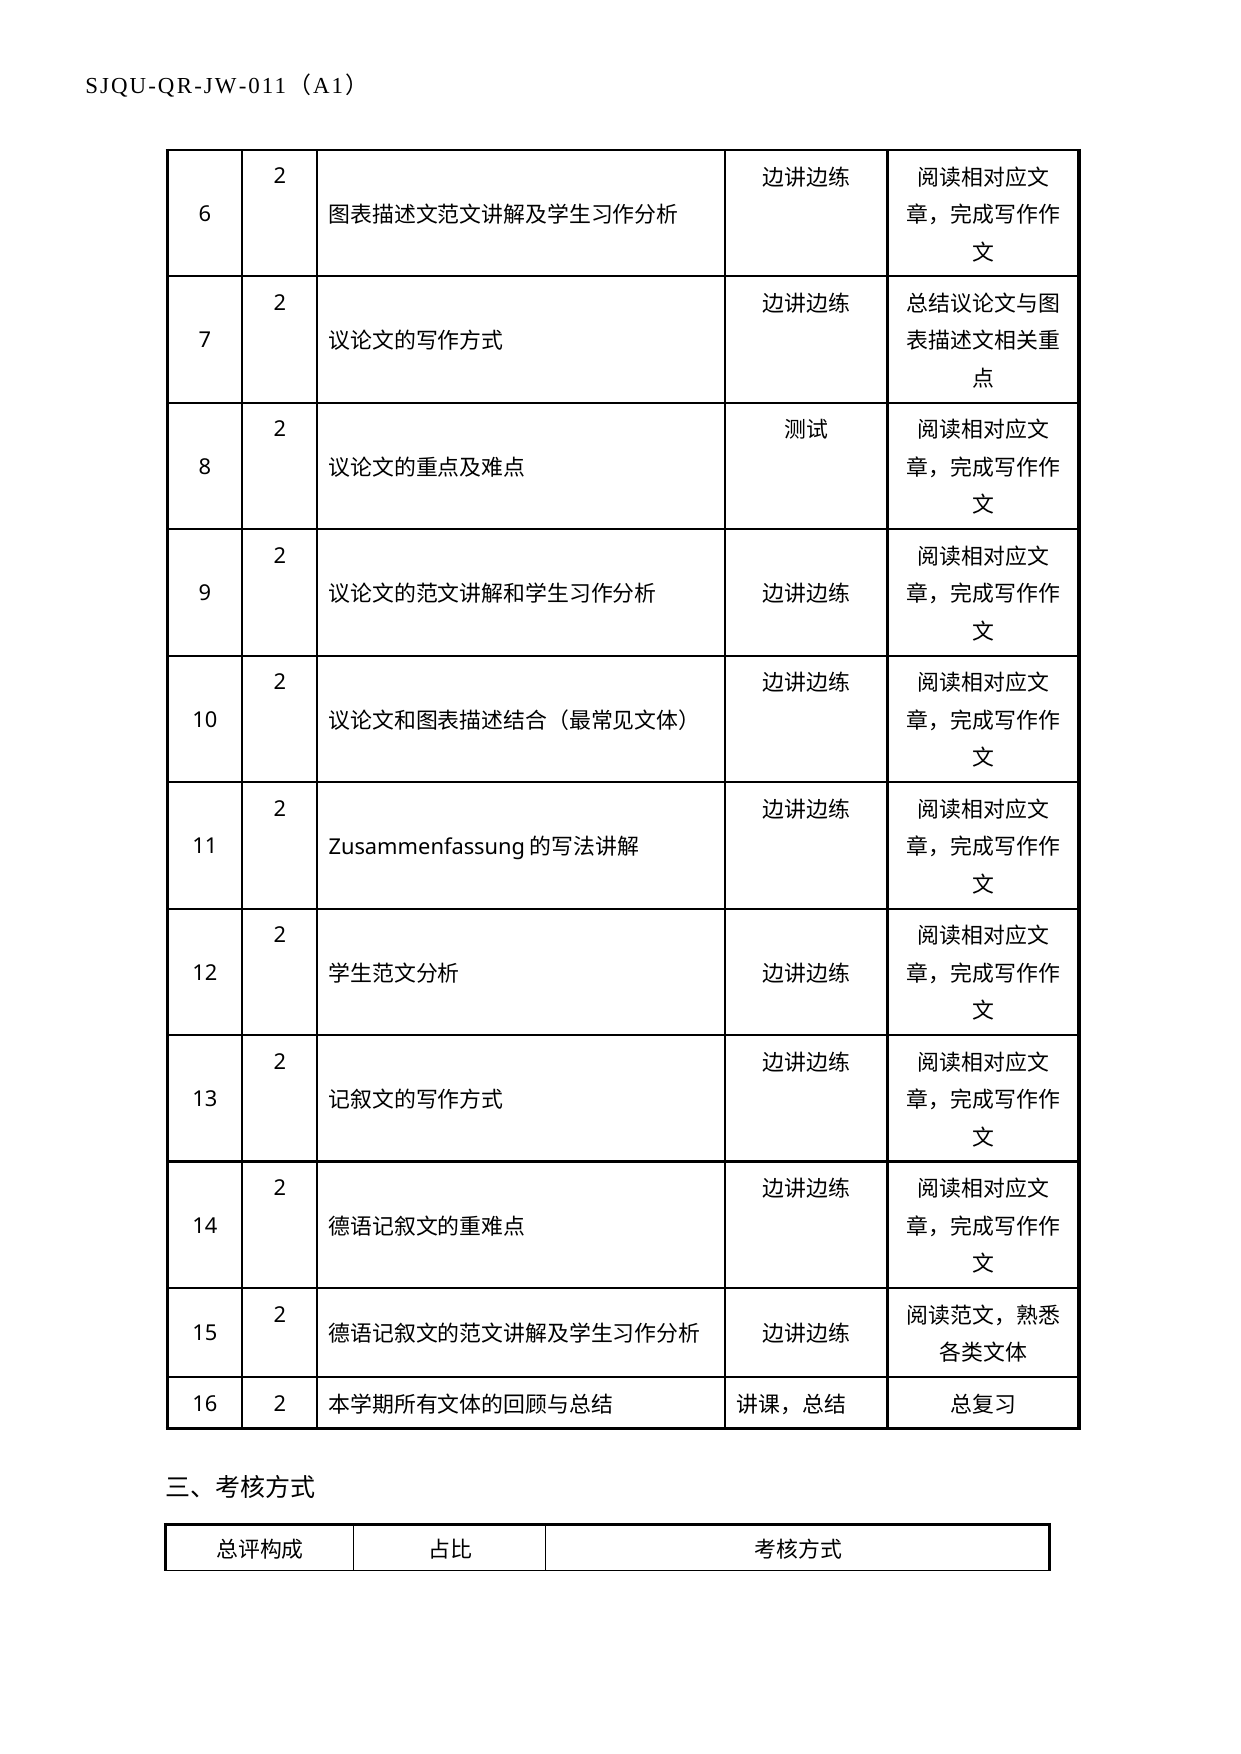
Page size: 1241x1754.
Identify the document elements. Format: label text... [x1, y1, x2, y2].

table_cell 7 [169, 277, 241, 402]
table_cell 阅读相对应文章，完成写作作文 [889, 151, 1077, 275]
table_cell 阅读相对应文章，完成写作作文 [889, 783, 1077, 907]
table_cell 议论文的写作方式 [318, 277, 724, 402]
text 三、考核方式 [165, 1468, 1087, 1504]
table_cell 2 [243, 910, 316, 1034]
table_cell 边讲边练 [726, 783, 886, 907]
table_cell 10 [169, 657, 241, 781]
table_cell 边讲边练 [726, 530, 886, 654]
table_cell 2 [243, 1378, 316, 1427]
table_cell 2 [243, 404, 316, 528]
table_cell 德语记叙文的重难点 [318, 1163, 724, 1287]
table_cell 总结议论文与图表描述文相关重点 [889, 277, 1077, 402]
table_cell 2 [243, 277, 316, 402]
table_cell 边讲边练 [726, 151, 886, 275]
table_cell 图表描述文范文讲解及学生习作分析 [318, 151, 724, 275]
table_cell 记叙文的写作方式 [318, 1036, 724, 1160]
table_cell 议论文的重点及难点 [318, 404, 724, 528]
table_cell 2 [243, 657, 316, 781]
table_cell 16 [169, 1378, 241, 1427]
table_cell 讲课，总结 [726, 1378, 886, 1427]
table_cell 14 [169, 1163, 241, 1287]
table_cell 阅读相对应文章，完成写作作文 [889, 404, 1077, 528]
table_cell 2 [243, 1036, 316, 1160]
table_cell 阅读相对应文章，完成写作作文 [889, 657, 1077, 781]
table_cell 边讲边练 [726, 277, 886, 402]
table_cell 本学期所有文体的回顾与总结 [318, 1378, 724, 1427]
table_cell 德语记叙文的范文讲解及学生习作分析 [318, 1289, 724, 1376]
table_cell 12 [169, 910, 241, 1034]
table_cell 13 [169, 1036, 241, 1160]
table_header 考核方式 [546, 1526, 1048, 1570]
table_cell Zusammenfassung的写法讲解 [318, 783, 724, 907]
table_cell 阅读相对应文章，完成写作作文 [889, 530, 1077, 654]
table_cell 边讲边练 [726, 910, 886, 1034]
table_cell 11 [169, 783, 241, 907]
table_cell 总复习 [889, 1378, 1077, 1427]
table_cell 议论文的范文讲解和学生习作分析 [318, 530, 724, 654]
table_cell 学生范文分析 [318, 910, 724, 1034]
table_cell 边讲边练 [726, 1163, 886, 1287]
table_cell 边讲边练 [726, 657, 886, 781]
table_cell 2 [243, 530, 316, 654]
table_cell 阅读范文，熟悉各类文体 [889, 1289, 1077, 1376]
table_header 总评构成 [167, 1526, 353, 1570]
table_cell 15 [169, 1289, 241, 1376]
table_cell 6 [169, 151, 241, 275]
table_cell 边讲边练 [726, 1036, 886, 1160]
table_cell 8 [169, 404, 241, 528]
table_cell 议论文和图表描述结合（最常见文体） [318, 657, 724, 781]
table_cell 阅读相对应文章，完成写作作文 [889, 1036, 1077, 1160]
table_cell 测试 [726, 404, 886, 528]
table_cell 9 [169, 530, 241, 654]
table_cell 边讲边练 [726, 1289, 886, 1376]
table_cell 2 [243, 1289, 316, 1376]
table_cell 阅读相对应文章，完成写作作文 [889, 910, 1077, 1034]
table_header 占比 [354, 1526, 545, 1570]
table_cell 2 [243, 783, 316, 907]
table_cell 2 [243, 151, 316, 275]
table_cell 2 [243, 1163, 316, 1287]
table_cell 阅读相对应文章，完成写作作文 [889, 1163, 1077, 1287]
